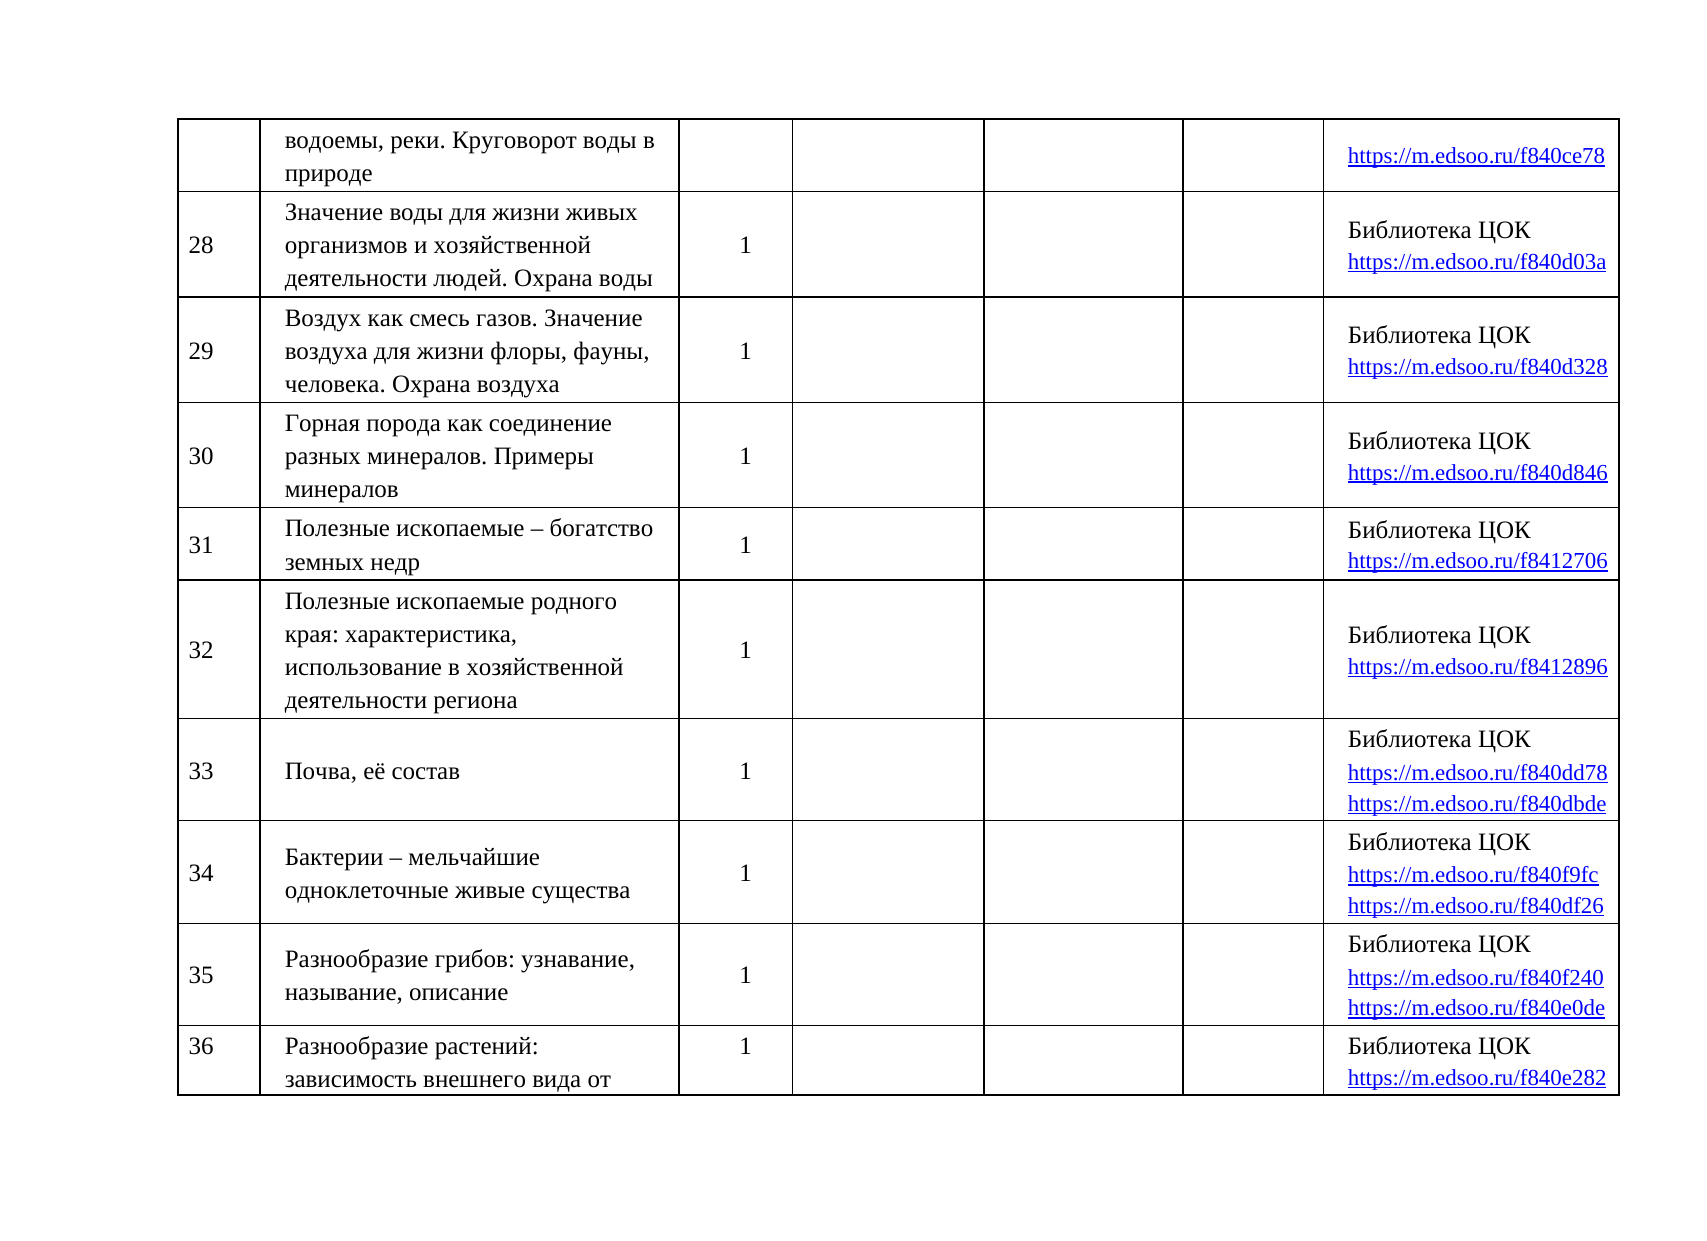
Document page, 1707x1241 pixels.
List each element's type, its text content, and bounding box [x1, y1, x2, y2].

table_cell [793, 403, 983, 507]
table_cell 1 [680, 581, 792, 718]
table_cell 28 [179, 192, 259, 296]
table_cell 36 [179, 1026, 259, 1094]
table_cell 29 [179, 298, 259, 401]
table_cell [793, 821, 983, 922]
table_cell 30 [179, 403, 259, 507]
table_cell [985, 120, 1182, 191]
table_cell [793, 298, 983, 401]
table_cell Полезные ископаемые родного края: характеристика, использование в хозяйственной деятельности региона [261, 581, 678, 718]
table_cell 34 [179, 821, 259, 922]
table_cell [793, 192, 983, 296]
table_cell [985, 719, 1182, 820]
table_cell 35 [179, 924, 259, 1024]
table_cell Воздух как смесь газов. Значение воздуха для жизни флоры, фауны, человека. Охрана воздуха [261, 298, 678, 401]
table_cell [793, 1026, 983, 1094]
table_cell Библиотека ЦОК https://m.edsoo.ru/f840d03a [1324, 192, 1618, 296]
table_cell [1324, 120, 1618, 191]
table_cell [985, 403, 1182, 507]
table_cell 1 [680, 508, 792, 579]
table_cell [985, 192, 1182, 296]
table_cell [793, 120, 983, 191]
table_cell 32 [179, 581, 259, 718]
table_cell [1184, 581, 1323, 718]
table_cell Библиотека ЦОК https://m.edsoo.ru/f840dd78 https://m.edsoo.ru/f840dbde [1324, 719, 1618, 820]
table_cell [1184, 719, 1323, 820]
table_cell [1184, 821, 1323, 922]
table_cell [793, 508, 983, 579]
table_cell 1 [680, 298, 792, 401]
table_cell [985, 298, 1182, 401]
table_cell 1 [680, 403, 792, 507]
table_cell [261, 120, 678, 191]
table_cell 1 [680, 924, 792, 1024]
table_cell Бактерии – мельчайшие одноклеточные живые существа [261, 821, 678, 922]
table_cell Библиотека ЦОК https://m.edsoo.ru/f8412896 [1324, 581, 1618, 718]
table_cell [793, 581, 983, 718]
table_cell [1184, 298, 1323, 401]
table_cell Разнообразие грибов: узнавание, называние, описание [261, 924, 678, 1024]
table_cell Значение воды для жизни живых организмов и хозяйственной деятельности людей. Охрана воды [261, 192, 678, 296]
table_cell [985, 1026, 1182, 1094]
table_cell Горная порода как соединение разных минералов. Примеры минералов [261, 403, 678, 507]
table_cell 27 [179, 120, 259, 191]
table_cell [1184, 192, 1323, 296]
table_cell Библиотека ЦОК https://m.edsoo.ru/f8412706 [1324, 508, 1618, 579]
table_cell Полезные ископаемые – богатство земных недр [261, 508, 678, 579]
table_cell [1324, 1026, 1618, 1094]
table_cell [1184, 924, 1323, 1024]
table_cell [793, 719, 983, 820]
table_cell [985, 924, 1182, 1024]
table_cell [985, 821, 1182, 922]
table_cell 1 [680, 192, 792, 296]
table_cell 31 [179, 508, 259, 579]
table_cell Библиотека ЦОК https://m.edsoo.ru/f840f9fc https://m.edsoo.ru/f840df26 [1324, 821, 1618, 922]
table_cell [985, 581, 1182, 718]
table_cell [1184, 403, 1323, 507]
table_cell [985, 508, 1182, 579]
table_cell Библиотека ЦОК https://m.edsoo.ru/f840f240 https://m.edsoo.ru/f840e0de [1324, 924, 1618, 1024]
table_cell [1184, 1026, 1323, 1094]
table_cell [1184, 120, 1323, 191]
table_cell Почва, её состав [261, 719, 678, 820]
table_cell 1 [680, 821, 792, 922]
table_cell [1184, 508, 1323, 579]
table_cell 1 [680, 719, 792, 820]
table_cell 1 [680, 1026, 792, 1094]
table_cell Библиотека ЦОК https://m.edsoo.ru/f840d328 [1324, 298, 1618, 401]
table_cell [261, 1026, 678, 1094]
table_cell 1 [680, 120, 792, 191]
table_cell 33 [179, 719, 259, 820]
table_cell Библиотека ЦОК https://m.edsoo.ru/f840d846 [1324, 403, 1618, 507]
table_cell [793, 924, 983, 1024]
